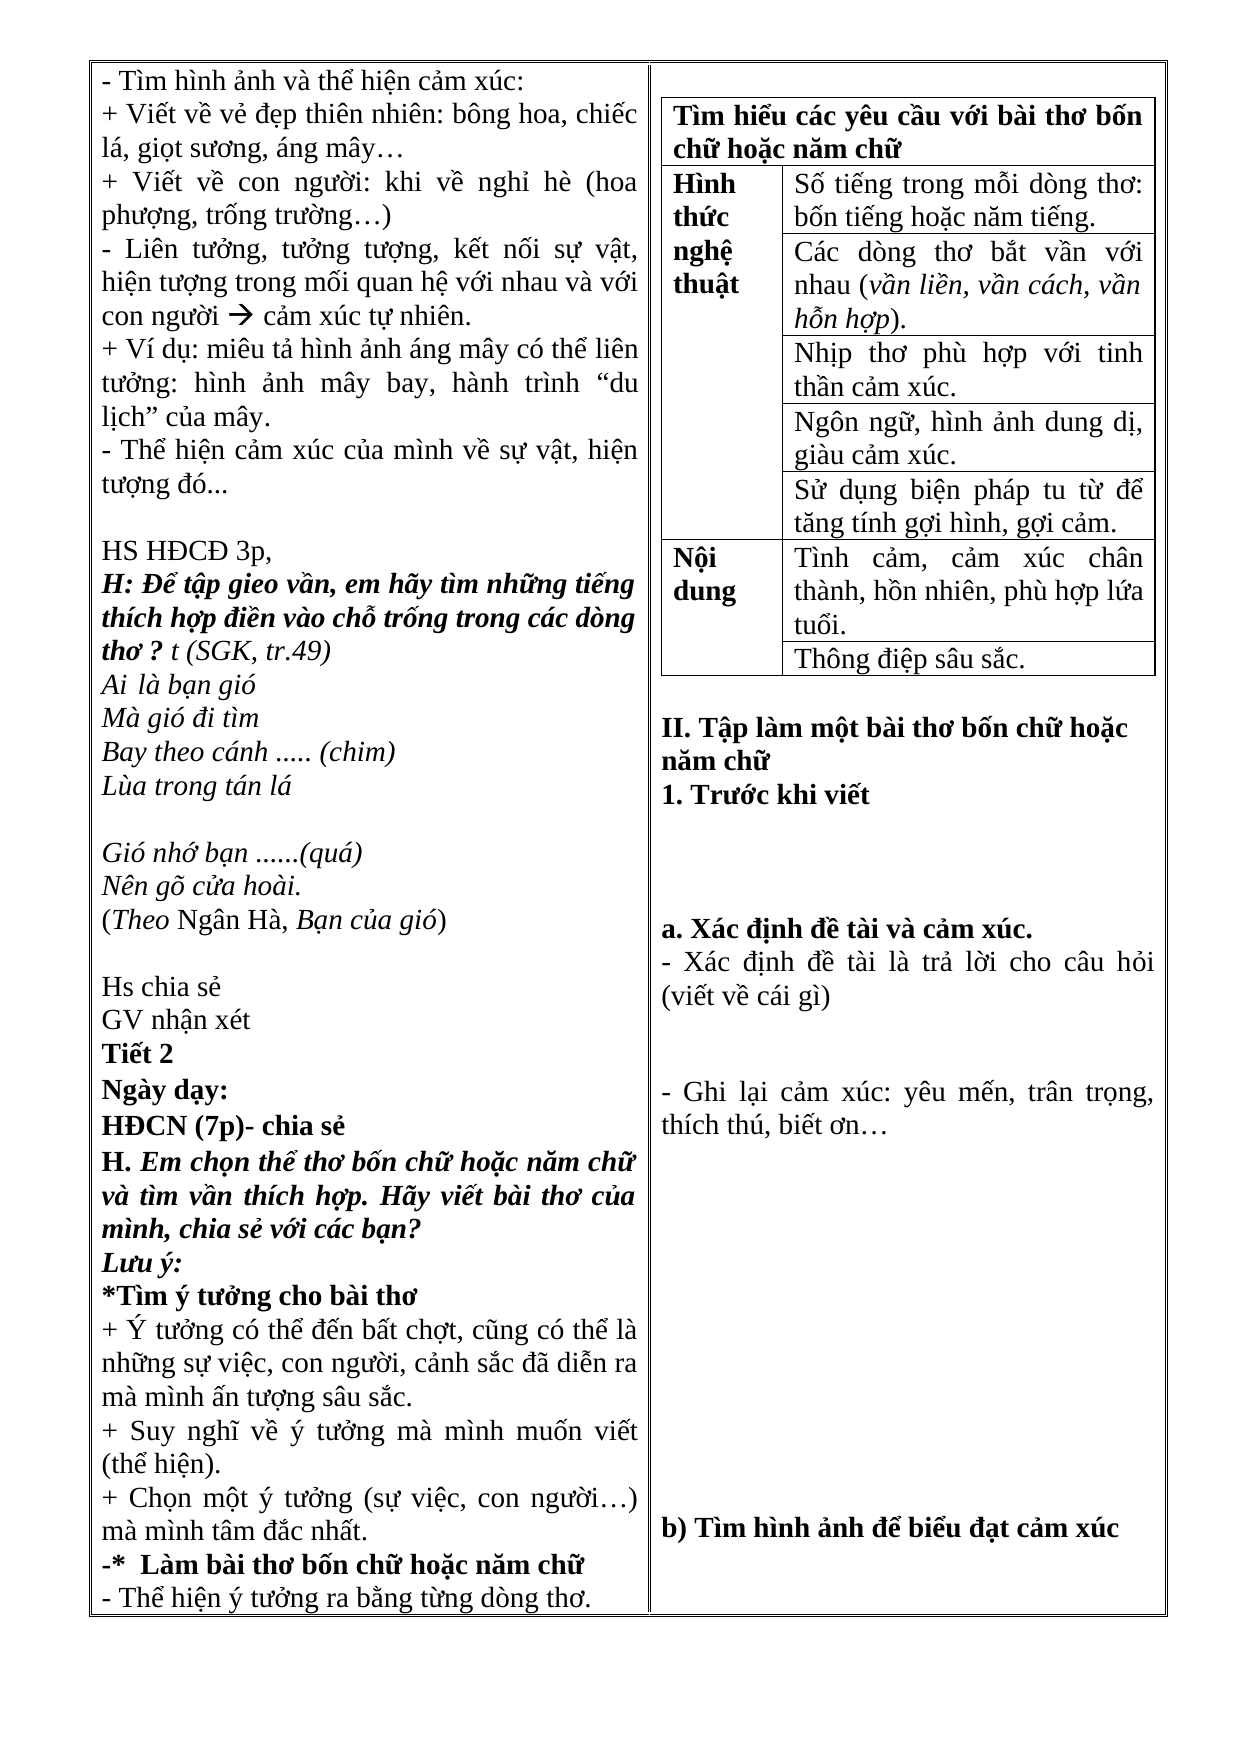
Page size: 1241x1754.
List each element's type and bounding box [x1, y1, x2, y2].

table_cell [650, 63, 1165, 1614]
table_cell [90, 61, 650, 1614]
